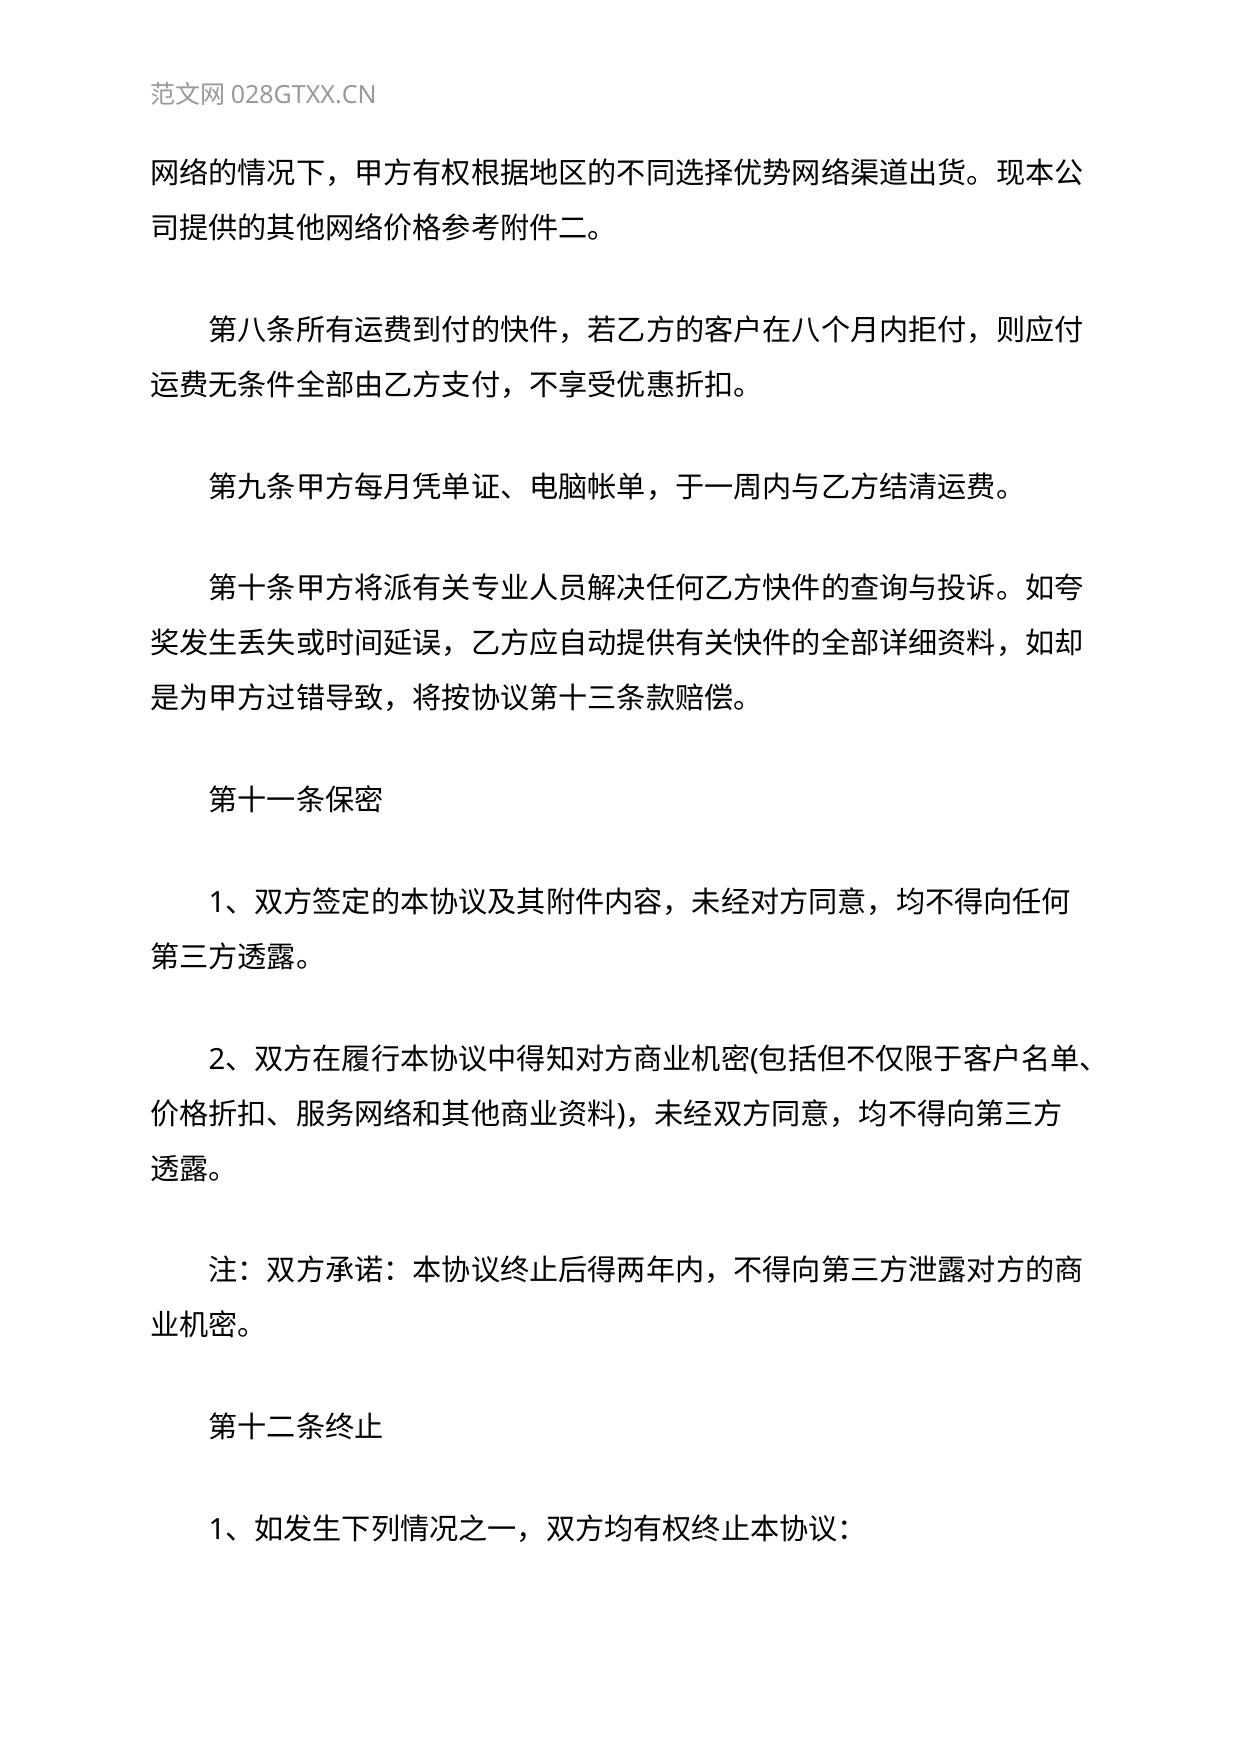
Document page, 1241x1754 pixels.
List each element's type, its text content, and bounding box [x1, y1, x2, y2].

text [150, 150, 1090, 247]
text 第十一条保密 [150, 777, 1090, 819]
text 第十条甲方将派有关专业人员解决任何乙方快件的查询与投诉。如夸奖发生丢失或时间延误，乙方应自动提供有关快件的全部详细资料，如却是为甲方过错导致，将按协议第十三条款赔偿。 [150, 565, 1090, 717]
text 第八条所有运费到付的快件，若乙方的客户在八个月内拒付，则应付运费无条件全部由乙方支付，不享受优惠折扣。 [150, 307, 1090, 404]
text 1、双方签定的本协议及其附件内容，未经对方同意，均不得向任何第三方透露。 [150, 878, 1090, 976]
text 注：双方承诺：本协议终止后得两年内，不得向第三方泄露对方的商业机密。 [150, 1247, 1090, 1344]
text 第十二条终止 [150, 1404, 1090, 1446]
text 1、如发生下列情况之一，双方均有权终止本协议： [150, 1505, 1090, 1548]
text 第九条甲方每月凭单证、电脑帐单，于一周内与乙方结清运费。 [150, 463, 1090, 506]
text 2、双方在履行本协议中得知对方商业机密(包括但不仅限于客户名单、价格折扣、服务网络和其他商业资料)，未经双方同意，均不得向第三方透露。 [150, 1035, 1090, 1187]
